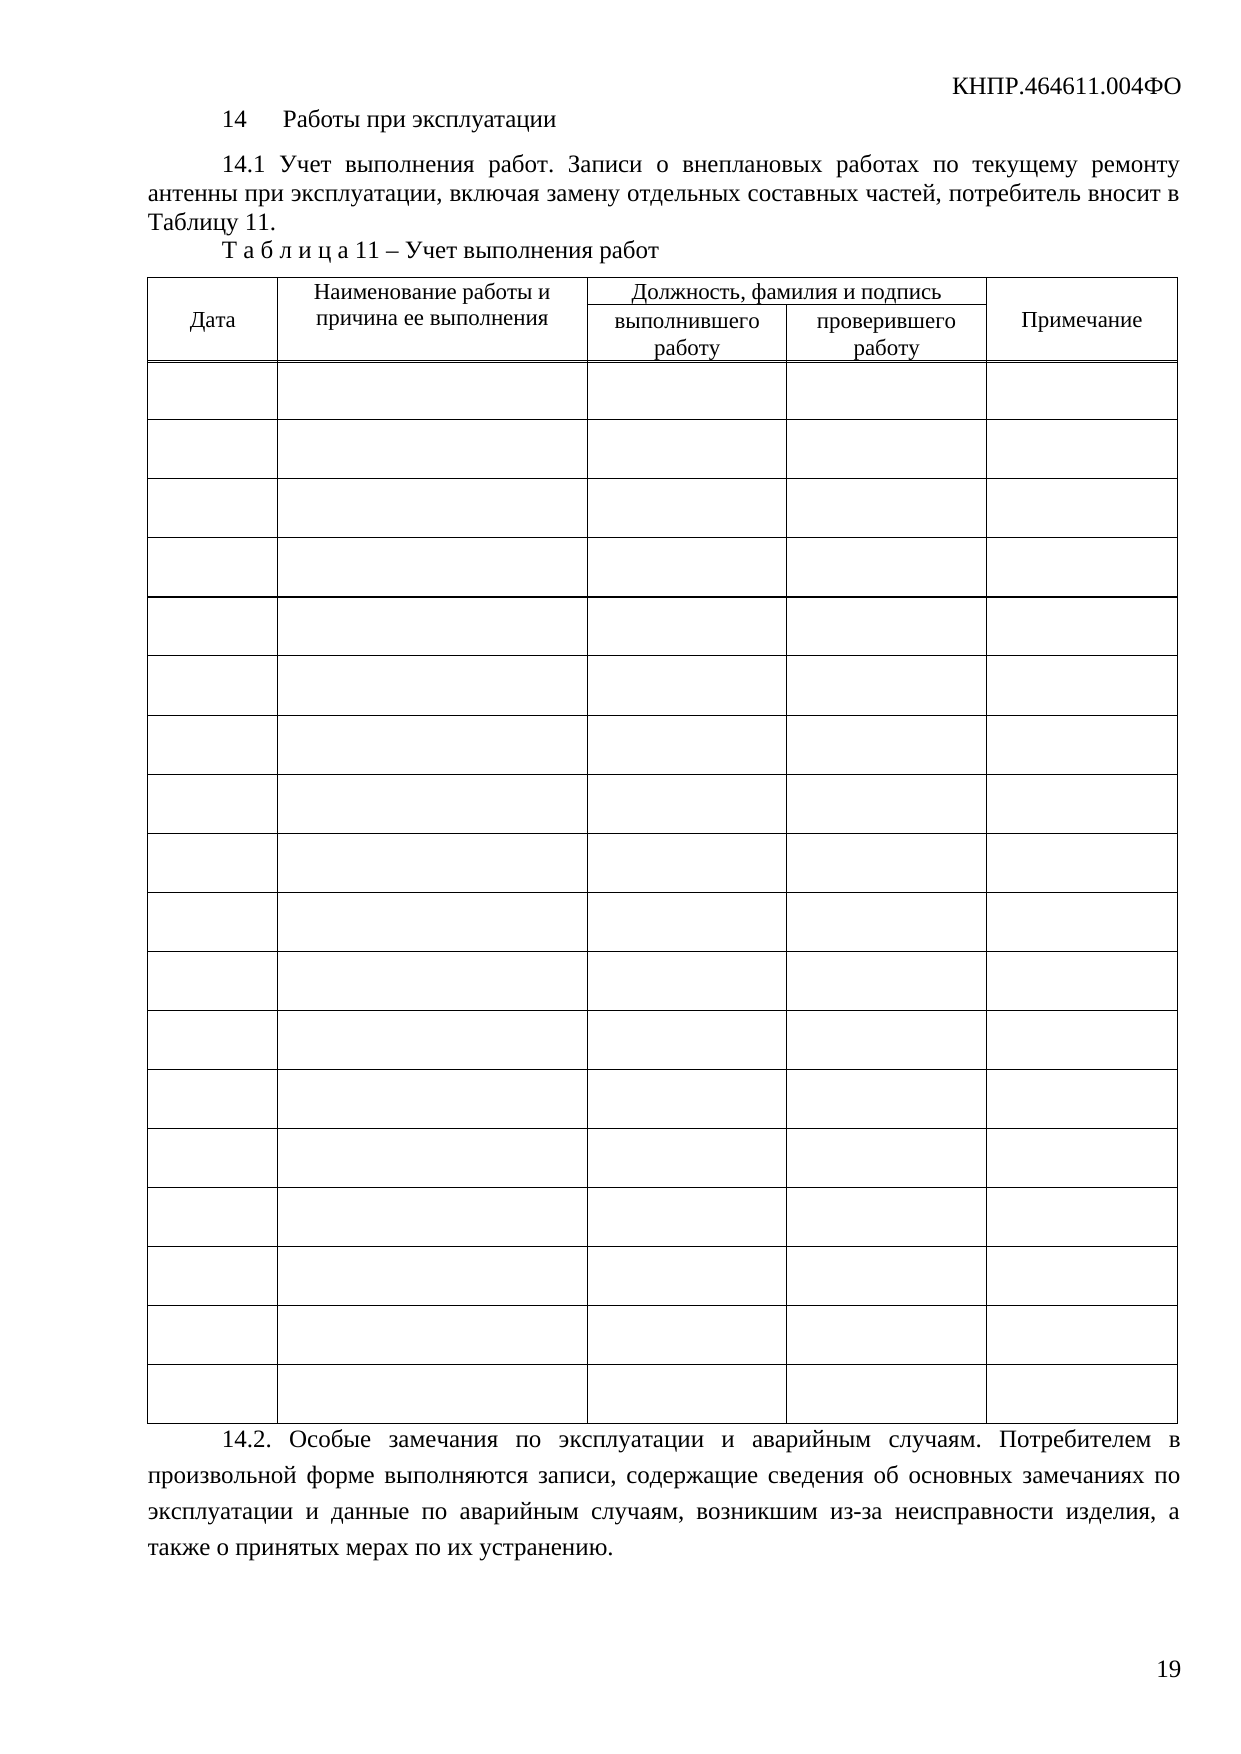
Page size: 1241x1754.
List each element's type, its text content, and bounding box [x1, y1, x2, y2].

table_cell [588, 1011, 786, 1069]
table_cell [588, 656, 786, 714]
table_cell [588, 1129, 786, 1187]
table_cell [987, 716, 1177, 773]
table_cell [278, 716, 587, 773]
table_cell [278, 598, 587, 655]
table_cell [987, 1129, 1177, 1187]
table_cell [787, 1365, 986, 1423]
table_cell [278, 1129, 587, 1187]
table_cell [588, 363, 786, 419]
table_cell [987, 363, 1177, 419]
table_cell [588, 538, 786, 596]
table_cell [787, 420, 986, 478]
table_cell [148, 775, 277, 833]
table_cell [787, 1011, 986, 1069]
table_cell [987, 893, 1177, 951]
table_cell [278, 1011, 587, 1069]
table_cell [588, 834, 786, 892]
table_cell [987, 598, 1177, 655]
table_cell [588, 716, 786, 773]
table_cell [278, 1365, 587, 1423]
table_header Должность, фамилия и подпись [588, 278, 986, 304]
table_cell [787, 893, 986, 951]
table_cell [987, 952, 1177, 1010]
table_cell [588, 952, 786, 1010]
table_cell [148, 656, 277, 714]
table_cell [278, 834, 587, 892]
table_cell [148, 1070, 277, 1128]
table_cell [148, 1365, 277, 1423]
table_cell [278, 1247, 587, 1305]
table_cell [278, 363, 587, 419]
table_cell [148, 1306, 277, 1364]
table_cell [148, 716, 277, 773]
table_cell [987, 1070, 1177, 1128]
table_cell [148, 538, 277, 596]
table_cell [278, 1306, 587, 1364]
table_cell [148, 420, 277, 478]
table_cell [588, 775, 786, 833]
table_cell [278, 1188, 587, 1246]
table_header Наименование работы и причина ее выполнения [278, 278, 587, 360]
table_cell [148, 834, 277, 892]
table_cell [588, 479, 786, 537]
table_cell [588, 1365, 786, 1423]
table_cell [588, 1070, 786, 1128]
table_cell [987, 1365, 1177, 1423]
table_cell [787, 952, 986, 1010]
table_cell [148, 479, 277, 537]
table_cell [588, 1188, 786, 1246]
table_cell [148, 598, 277, 655]
table_header Примечание [987, 278, 1177, 360]
table_cell [787, 834, 986, 892]
table_cell [278, 893, 587, 951]
text Т а б л и ц а 11 – Учет выполнения работ [148, 236, 1181, 264]
table_cell [987, 1011, 1177, 1069]
table_cell [987, 1247, 1177, 1305]
table_cell [787, 716, 986, 773]
table_cell [148, 893, 277, 951]
table_cell [278, 952, 587, 1010]
table_cell [588, 1247, 786, 1305]
table_cell [278, 538, 587, 596]
table_cell [787, 1188, 986, 1246]
table_cell [278, 656, 587, 714]
table_cell [787, 1306, 986, 1364]
text 14.1 Учет выполнения работ. Записи о внеплановых работах по текущему ремонту антенны при эксплуатации, включая замену отдельных составных частей, потребитель вносит в Таблицу 11. [148, 149, 1181, 236]
text 14.2. Особые замечания по эксплуатации и аварийным случаям. Потребителем в произвольной форме выполняются записи, содержащие сведения об основных замечаниях по эксплуатации и данные по аварийным случаям, возникшим из-за неисправности изделия, а также о принятых мерах по их устранению. [148, 1424, 1181, 1561]
table_cell [987, 479, 1177, 537]
table_cell [148, 1011, 277, 1069]
table_cell [278, 479, 587, 537]
table_cell [787, 775, 986, 833]
table_cell [148, 1129, 277, 1187]
table_cell [278, 1070, 587, 1128]
table_cell [987, 1306, 1177, 1364]
table_cell [588, 598, 786, 655]
table_cell [148, 363, 277, 419]
table_cell проверившего работу [787, 305, 986, 360]
table_cell [278, 420, 587, 478]
table_cell [987, 656, 1177, 714]
table_cell [787, 479, 986, 537]
table_cell [588, 1306, 786, 1364]
table_header Дата [148, 278, 277, 360]
table_cell [787, 363, 986, 419]
table_cell [987, 775, 1177, 833]
subtitle Работы при эксплуатации [148, 104, 1181, 133]
table_cell [787, 656, 986, 714]
table_cell [987, 1188, 1177, 1246]
table_cell [787, 598, 986, 655]
table_cell [987, 834, 1177, 892]
table_cell [588, 893, 786, 951]
table_cell [787, 1070, 986, 1128]
table_cell [148, 952, 277, 1010]
table_cell [987, 420, 1177, 478]
table_cell выполнившего работу [588, 305, 786, 360]
table_cell [148, 1188, 277, 1246]
table_cell [787, 1129, 986, 1187]
table_cell [588, 420, 786, 478]
table_cell [787, 1247, 986, 1305]
table_cell [987, 538, 1177, 596]
table_cell [278, 775, 587, 833]
table_cell [148, 1247, 277, 1305]
table_cell [787, 538, 986, 596]
